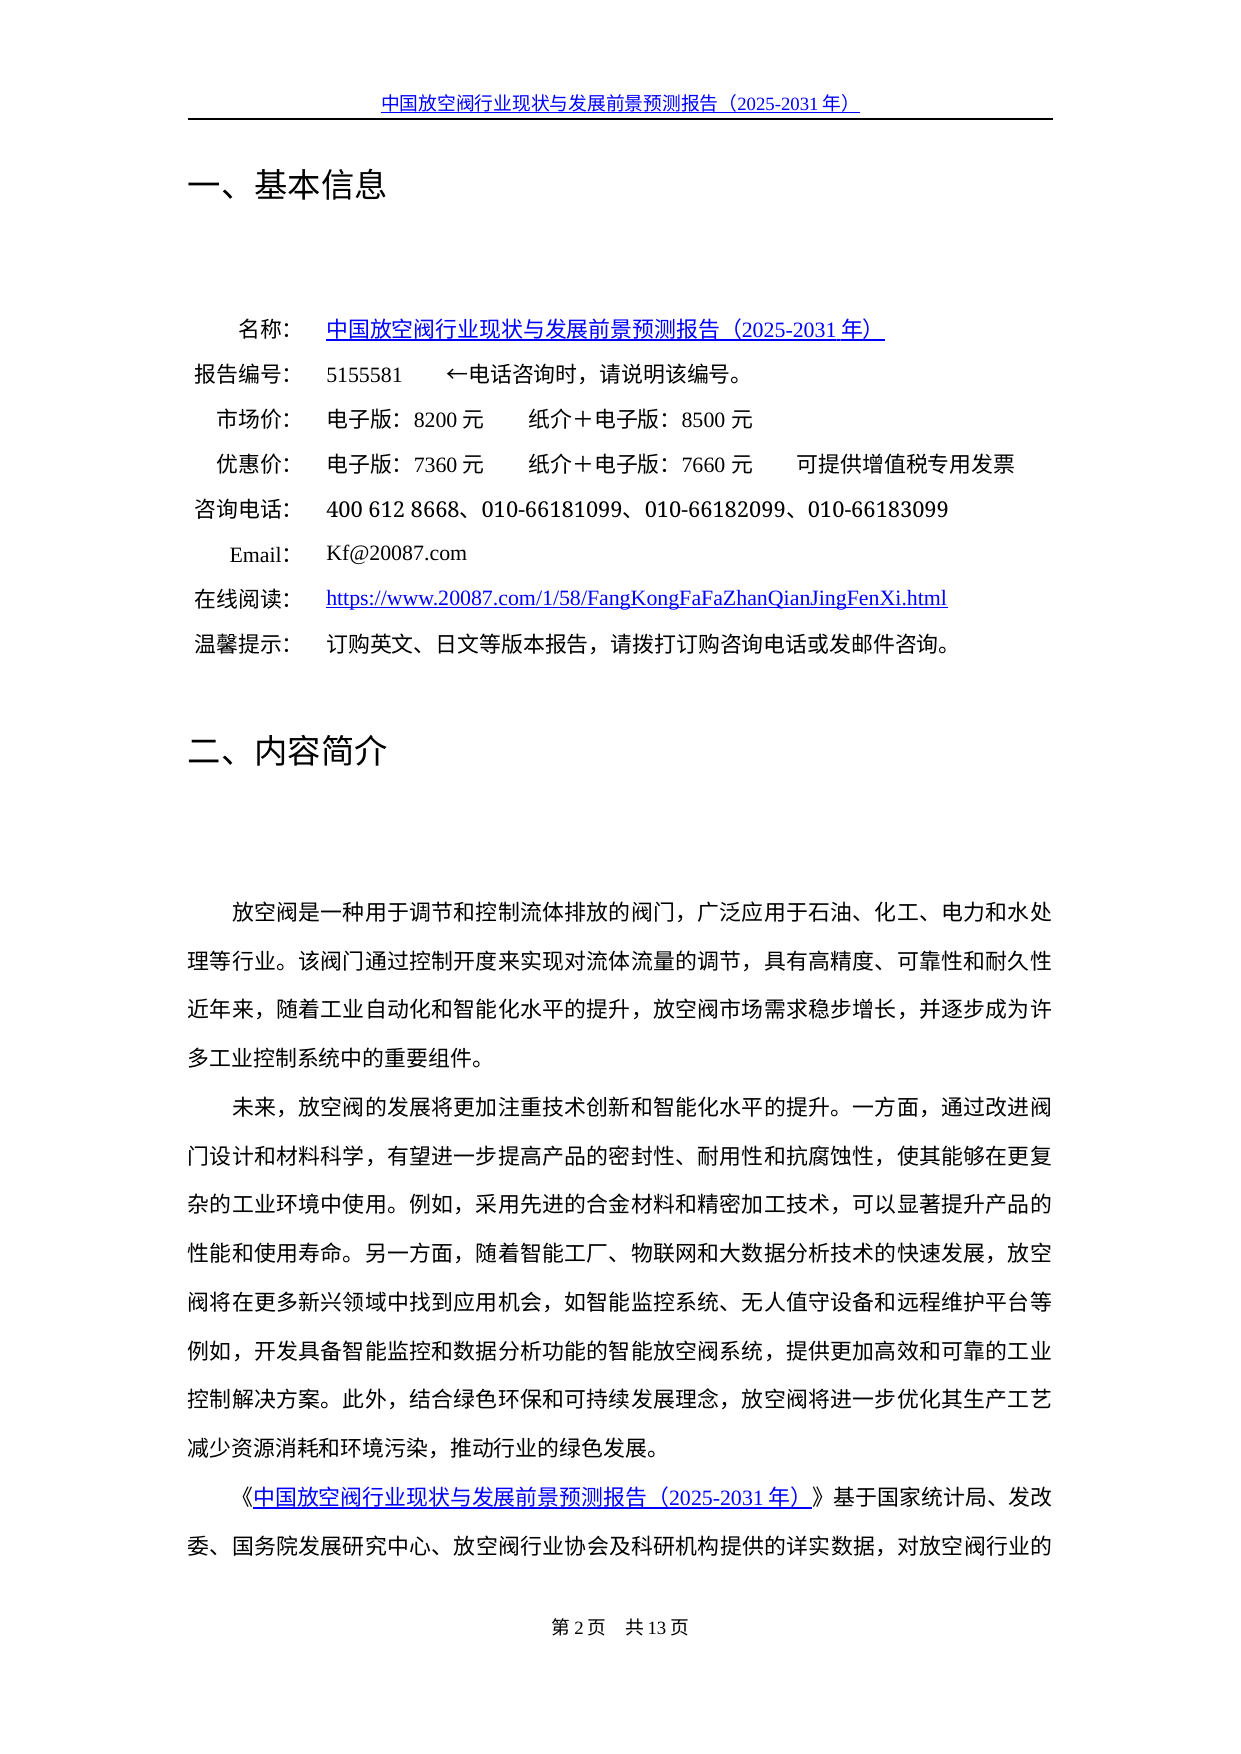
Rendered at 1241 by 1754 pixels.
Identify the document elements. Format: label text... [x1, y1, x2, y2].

table_cell 电子版：7360 元 纸介＋电子版：7660 元 可提供增值税专用发票 [315, 447, 1073, 492]
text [187, 894, 1053, 1561]
table_cell 5155581 ←电话咨询时，请说明该编号。 [315, 357, 1073, 402]
title 一、基本信息 [187, 150, 1053, 215]
table_header 中国放空阀行业现状与发展前景预测报告（2025-2031年） [315, 312, 1073, 357]
table_cell 温馨提示： [167, 627, 315, 672]
table_cell 市场价： [167, 402, 315, 447]
table_cell 报告编号： [167, 357, 315, 402]
title 二、内容简介 [187, 717, 1053, 782]
table_header 名称： [167, 312, 315, 357]
table_cell 400 612 8668、010-66181099、010-66182099、010-66183099 [315, 492, 1073, 537]
table_cell 订购英文、日文等版本报告，请拨打订购咨询电话或发邮件咨询。 [315, 627, 1073, 672]
table_cell 咨询电话： [167, 492, 315, 537]
table_cell 电子版：8200 元 纸介＋电子版：8500 元 [315, 402, 1073, 447]
table_cell 优惠价： [167, 447, 315, 492]
table_cell [315, 582, 1073, 627]
table_cell 在线阅读： [167, 582, 315, 627]
table_cell Email： [167, 537, 315, 582]
table_cell Kf@20087.com [315, 537, 1073, 582]
